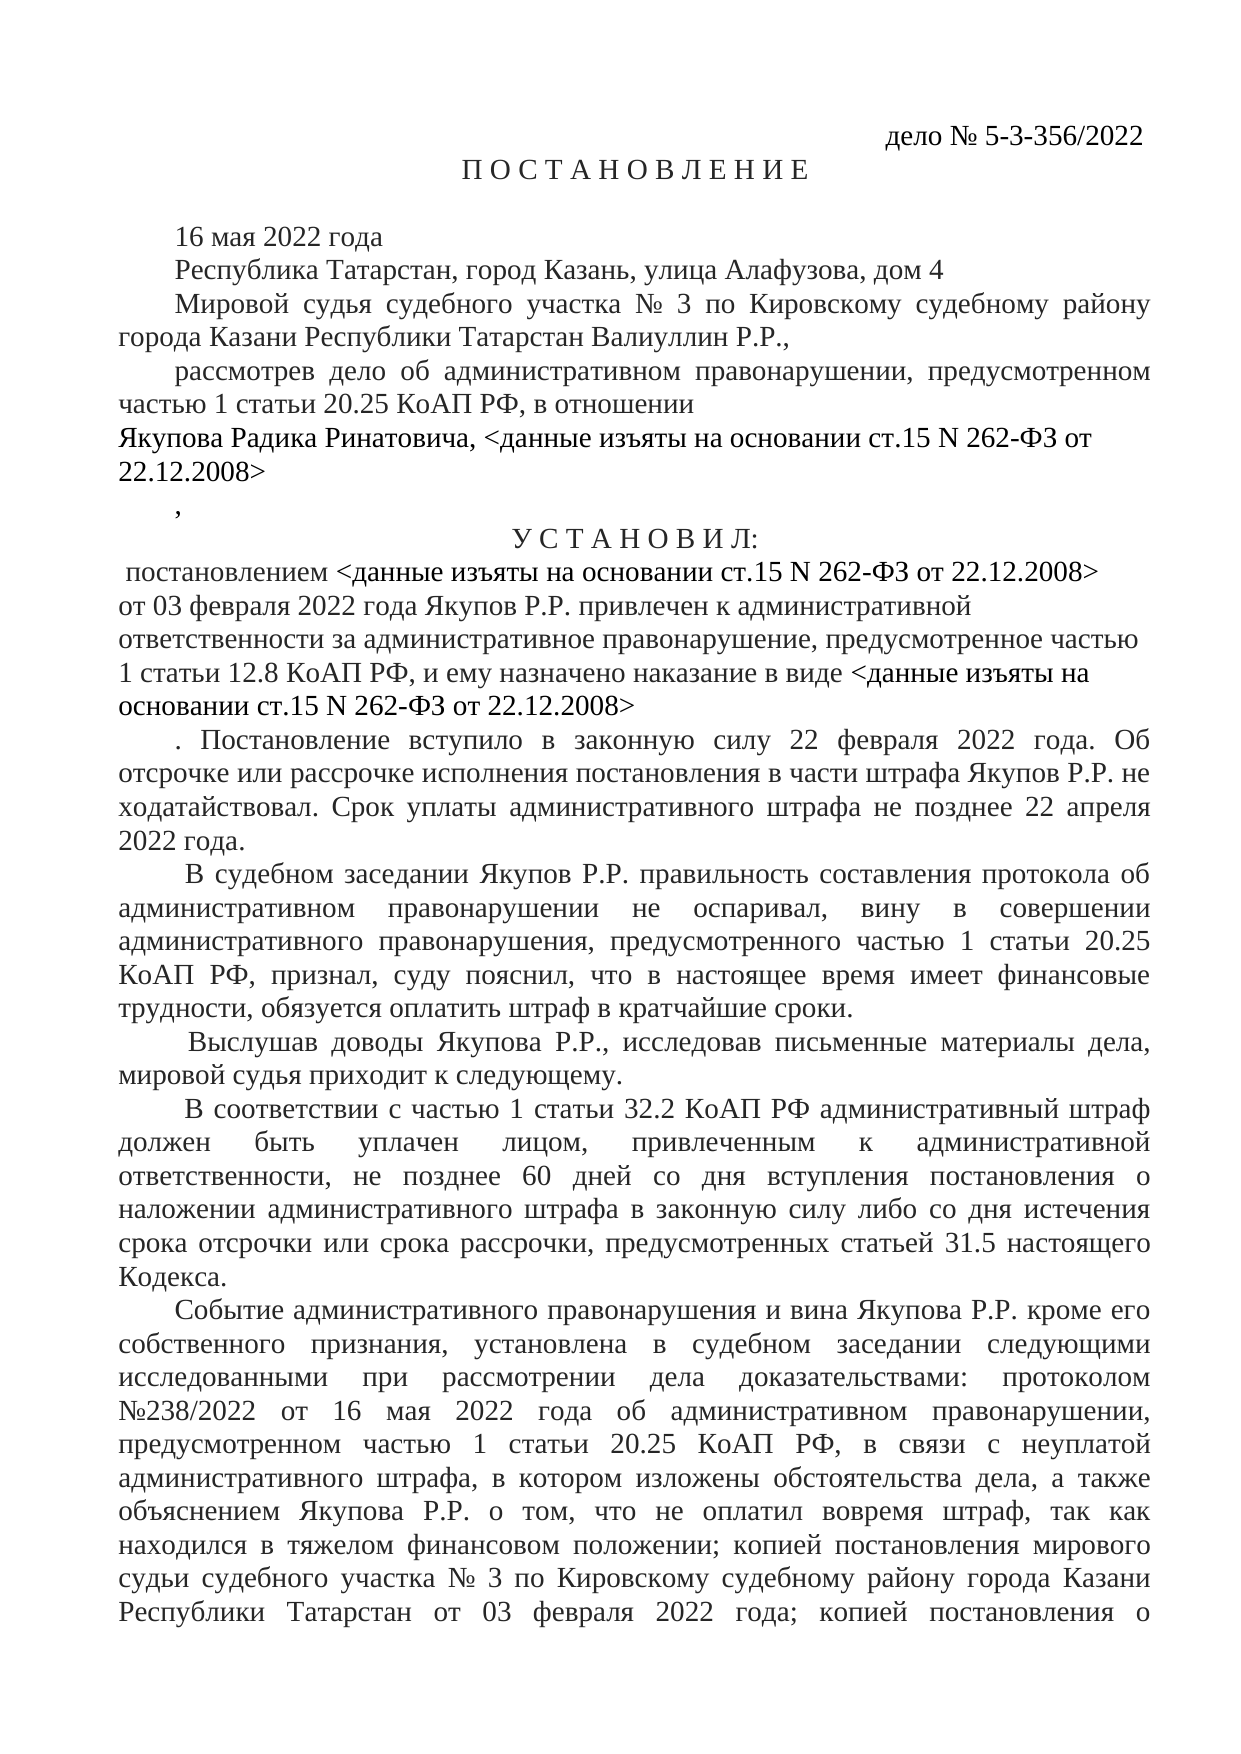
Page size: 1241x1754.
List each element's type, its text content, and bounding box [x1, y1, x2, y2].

text Якупова Радика Ринатовича, <данные изъяты на основании ст.15 N 262-ФЗ от 22.12.2008> [118, 420, 1152, 487]
text . Постановление вступило в законную силу 22 февраля 2022 года. Об отсрочке или рассрочке исполнения постановления в части штрафа Якупов Р.Р. не ходатайствовал. Срок уплаты административного штрафа не позднее 22 апреля 2022 года. [118, 722, 1152, 856]
title дело № 5-3-356/2022 [192, 118, 1152, 152]
title П О С Т А Н О В Л Е Н И Е [118, 152, 1152, 185]
text Выслушав доводы Якупова Р.Р., исследовав письменные материалы дела, мировой судья приходит к следующему. [118, 1024, 1152, 1091]
text У С Т А Н О В И Л: [118, 521, 1152, 554]
text от 03 февраля 2022 года Якупов Р.Р. привлечен к административной ответственности за административное правонарушение, предусмотренное частью 1 статьи 12.8 КоАП РФ, и ему назначено наказание в виде <данные изъяты на основании ст.15 N 262-ФЗ от 22.12.2008> [118, 588, 1152, 722]
text постановлением <данные изъяты на основании ст.15 N 262-ФЗ от 22.12.2008> [118, 554, 1152, 588]
text Республика Татарстан, город Казань, улица Алафузова, дом 4 [118, 252, 1152, 286]
text рассмотрев дело об административном правонарушении, предусмотренном частью 1 статьи 20.25 КоАП РФ, в отношении [118, 353, 1152, 420]
text 16 мая 2022 года [118, 219, 1152, 252]
text Мировой судья судебного участка № 3 по Кировскому судебному району города Казани Республики Татарстан Валиуллин Р.Р., [118, 286, 1152, 353]
text , [118, 487, 1152, 521]
text В соответствии с частью 1 статьи 32.2 КоАП РФ административный штраф должен быть уплачен лицом, привлеченным к административной ответственности, не позднее 60 дней со дня вступления постановления о наложении административного штрафа в законную силу либо со дня истечения срока отсрочки или срока рассрочки, предусмотренных статьей 31.5 настоящего Кодекса. [118, 1091, 1152, 1292]
text В судебном заседании Якупов Р.Р. правильность составления протокола об административном правонарушении не оспаривал, вину в совершении административного правонарушения, предусмотренного частью 1 статьи 20.25 КоАП РФ, признал, суду пояснил, что в настоящее время имеет финансовые трудности, обязуется оплатить штраф в кратчайшие сроки. [118, 856, 1152, 1024]
